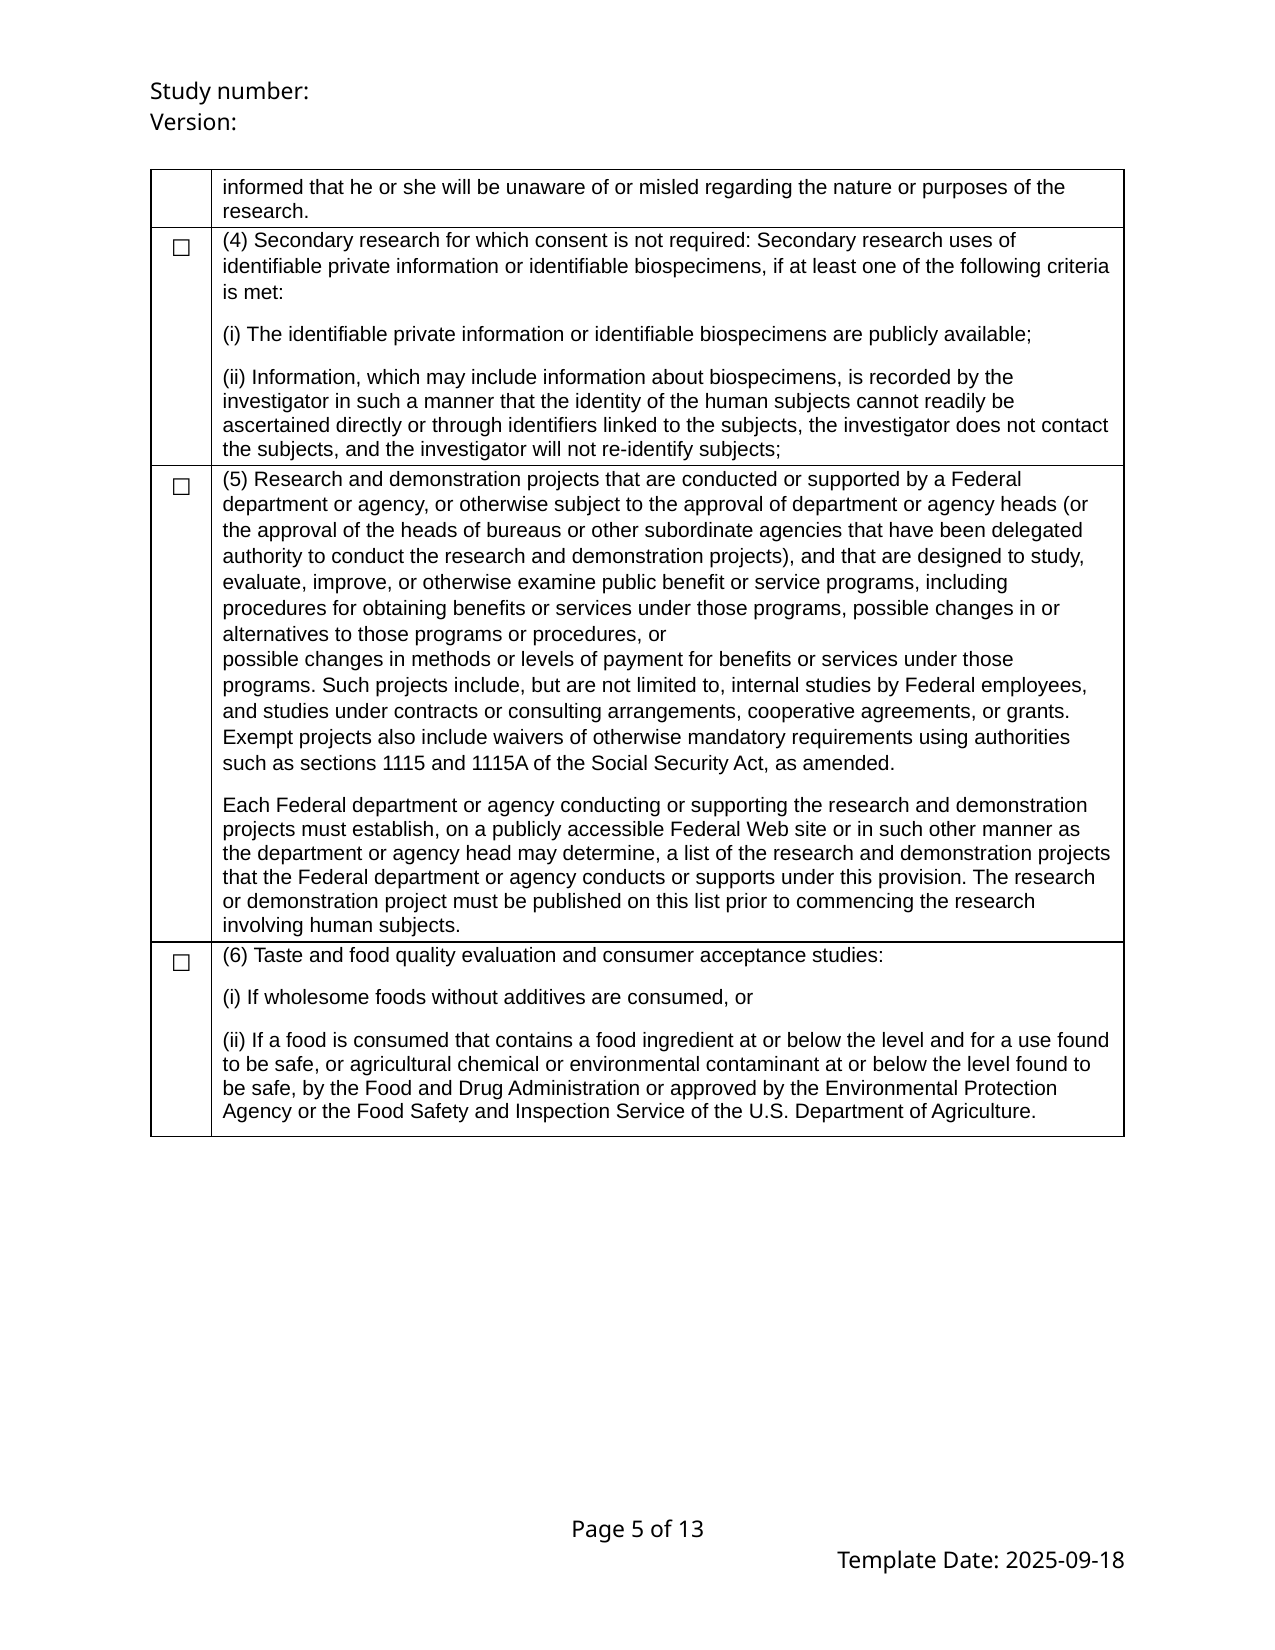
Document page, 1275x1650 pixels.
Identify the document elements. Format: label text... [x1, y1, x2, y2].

table_cell ☐ [152, 943, 211, 1136]
table_cell ☐ [152, 466, 211, 941]
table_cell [212, 170, 1123, 227]
table_cell (5) Research and demonstration projects that are conducted or supported by a Federal department or agency, or otherwise subject to the approval of department or agency heads (or the approval of the heads of bureaus or other subordinate agencies that have been delegated authority to conduct the research and demonstration projects), and that are designed to study, evaluate, improve, or otherwise examine public benefit or service programs, including procedures for obtaining benefits or services under those programs, possible changes in or alternatives to those programs or procedures, or possible changes in methods or levels of payment for benefits or services under those programs. Such projects include, but are not limited to, internal studies by Federal employees, and studies under contracts or consulting arrangements, cooperative agreements, or grants. Exempt projects also include waivers of otherwise mandatory requirements using authorities such as sections 1115 and 1115A of the Social Security Act, as amended. Each Federal department or agency conducting or supporting the research and demonstration projects must establish, on a publicly accessible Federal Web site or in such other manner as the department or agency head may determine, a list of the research and demonstration projects that the Federal department or agency conducts or supports under this provision. The research or demonstration project must be published on this list prior to commencing the research involving human subjects. [212, 466, 1123, 941]
table_cell ☐ [152, 170, 211, 227]
table_cell (6) Taste and food quality evaluation and consumer acceptance studies: (i) If wholesome foods without additives are consumed, or (ii) If a food is consumed that contains a food ingredient at or below the level and for a use found to be safe, or agricultural chemical or environmental contaminant at or below the level found to be safe, by the Food and Drug Administration or approved by the Environmental Protection Agency or the Food Safety and Inspection Service of the U.S. Department of Agriculture. [212, 943, 1123, 1136]
table_cell (4) Secondary research for which consent is not required: Secondary research uses of identifiable private information or identifiable biospecimens, if at least one of the following criteria is met: (i) The identifiable private information or identifiable biospecimens are publicly available; (ii) Information, which may include information about biospecimens, is recorded by the investigator in such a manner that the identity of the human subjects cannot readily be ascertained directly or through identifiers linked to the subjects, the investigator does not contact the subjects, and the investigator will not re-identify subjects; [212, 228, 1123, 465]
table_cell ☐ [152, 228, 211, 465]
